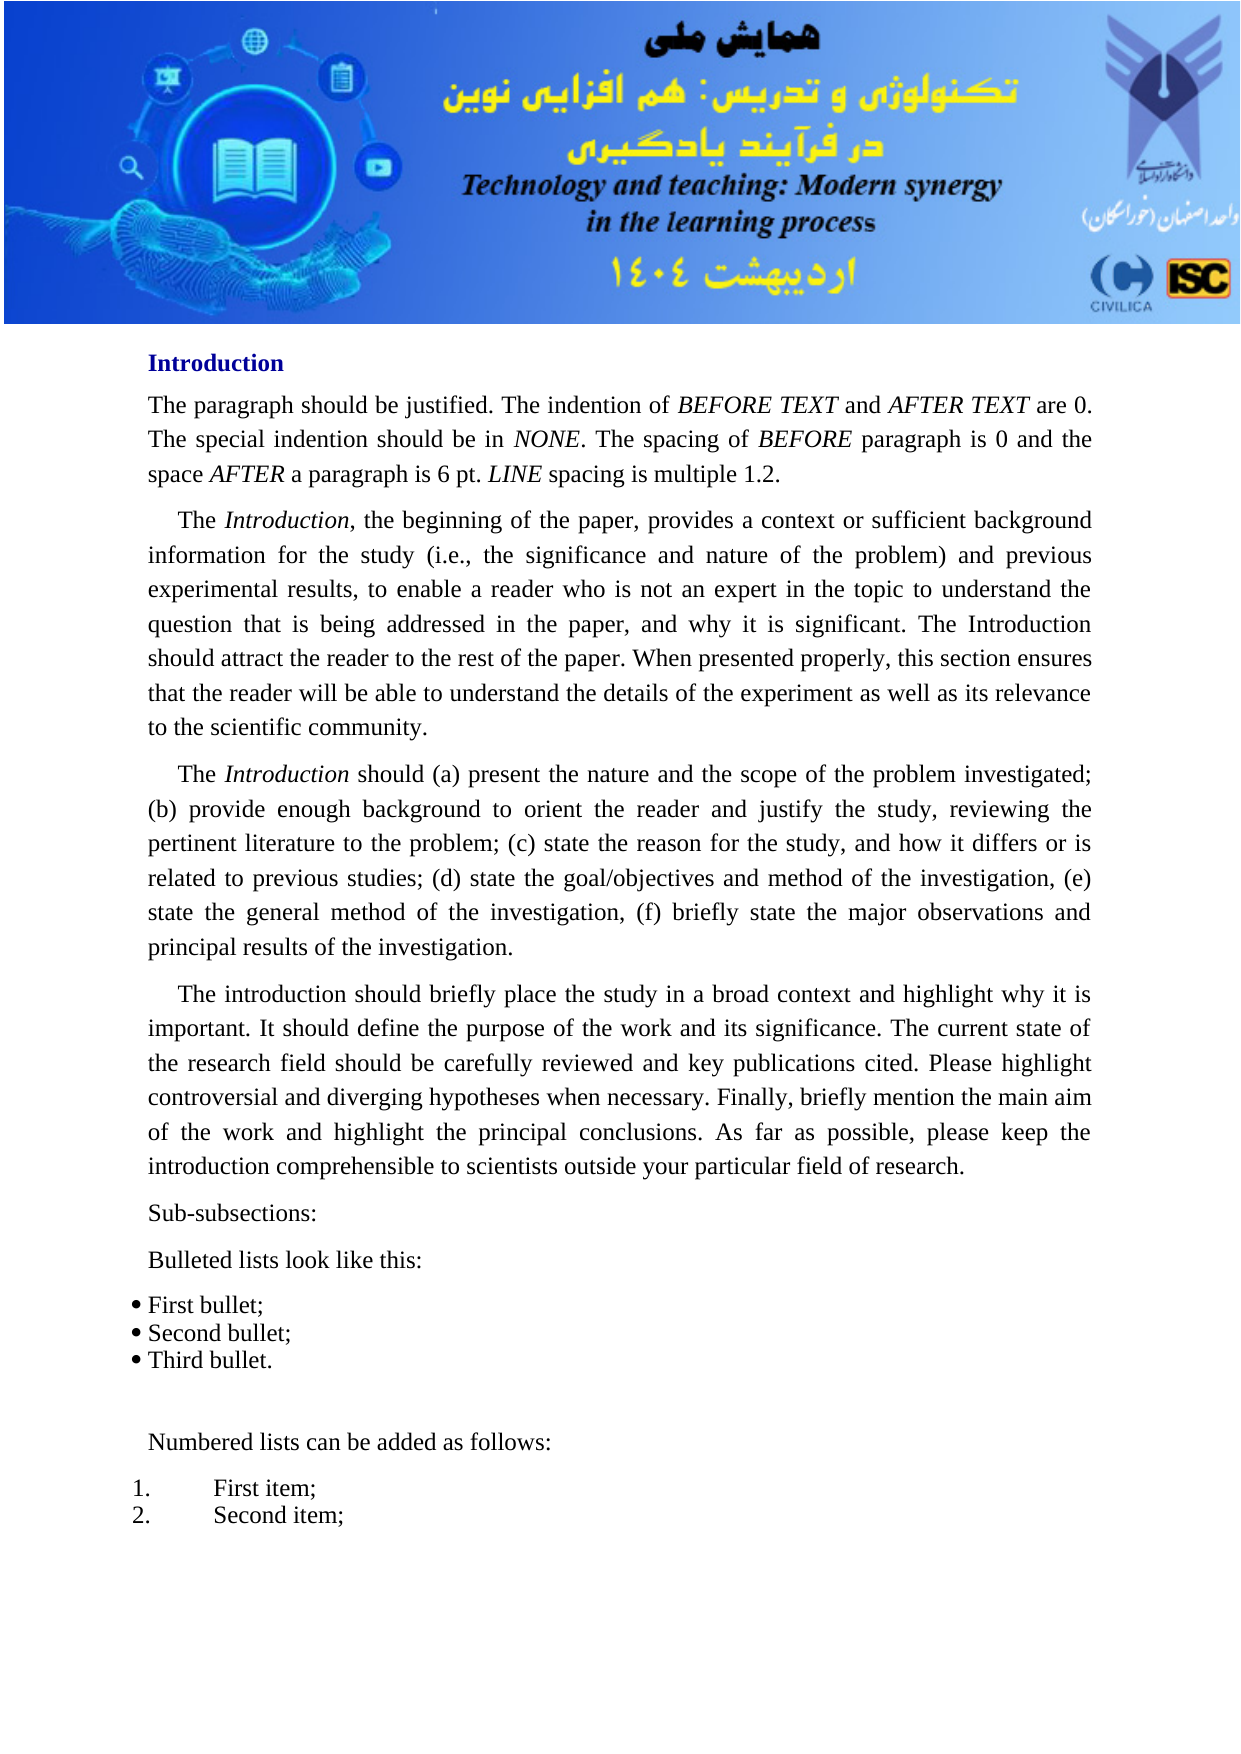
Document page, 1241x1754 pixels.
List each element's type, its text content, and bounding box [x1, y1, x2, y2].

text The Introduction, the beginning of the paper, provides a context or sufficient background information for the study (i.e., the significance and nature of the problem) and previous experimental results, to enable a reader who is not an expert in the topic to understand the question that is being addressed in the paper, and why it is significant. The Introduction should attract the reader to the rest of the paper. When presented properly, this section ensures that the reader will be able to understand the details of the experiment as well as its relevance to the scientific community. [148, 506, 1093, 741]
list First bullet; [132, 1292, 1093, 1319]
list Second bullet; [132, 1319, 1093, 1347]
list Third bullet. [132, 1347, 1093, 1374]
text The Introduction should (a) present the nature and the scope of the problem investigated; (b) provide enough background to orient the reader and justify the study, reviewing the pertinent literature to the problem; (c) state the reason for the study, and how it differs or is related to previous studies; (d) state the goal/objectives and method of the investigation, (e) state the general method of the investigation, (f) briefly state the major observations and principal results of the investigation. [148, 759, 1093, 961]
list Second item; [132, 1502, 1093, 1529]
text Bulleted lists look like this: [148, 1245, 1093, 1274]
text The introduction should briefly place the study in a broad context and highlight why it is important. It should define the purpose of the work and its significance. The current state of the research field should be carefully reviewed and key publications cited. Please highlight controversial and diverging hypotheses when necessary. Finally, briefly mention the main aim of the work and highlight the principal conclusions. As far as possible, please keep the introduction comprehensible to scientists outside your particular field of research. [148, 979, 1093, 1180]
text Numbered lists can be added as follows: [148, 1427, 1093, 1456]
text Introduction [148, 261, 1093, 377]
picture [4, 1, 1241, 324]
list First item; [132, 1474, 1093, 1502]
text The paragraph should be justified. The indention of BEFORE TEXT and AFTER TEXT are 0. The special indention should be in NONE. The spacing of BEFORE paragraph is 0 and the space AFTER a paragraph is 6 pt. LINE spacing is multiple 1.2. [148, 390, 1093, 487]
text Sub-subsections: [148, 1198, 1093, 1227]
